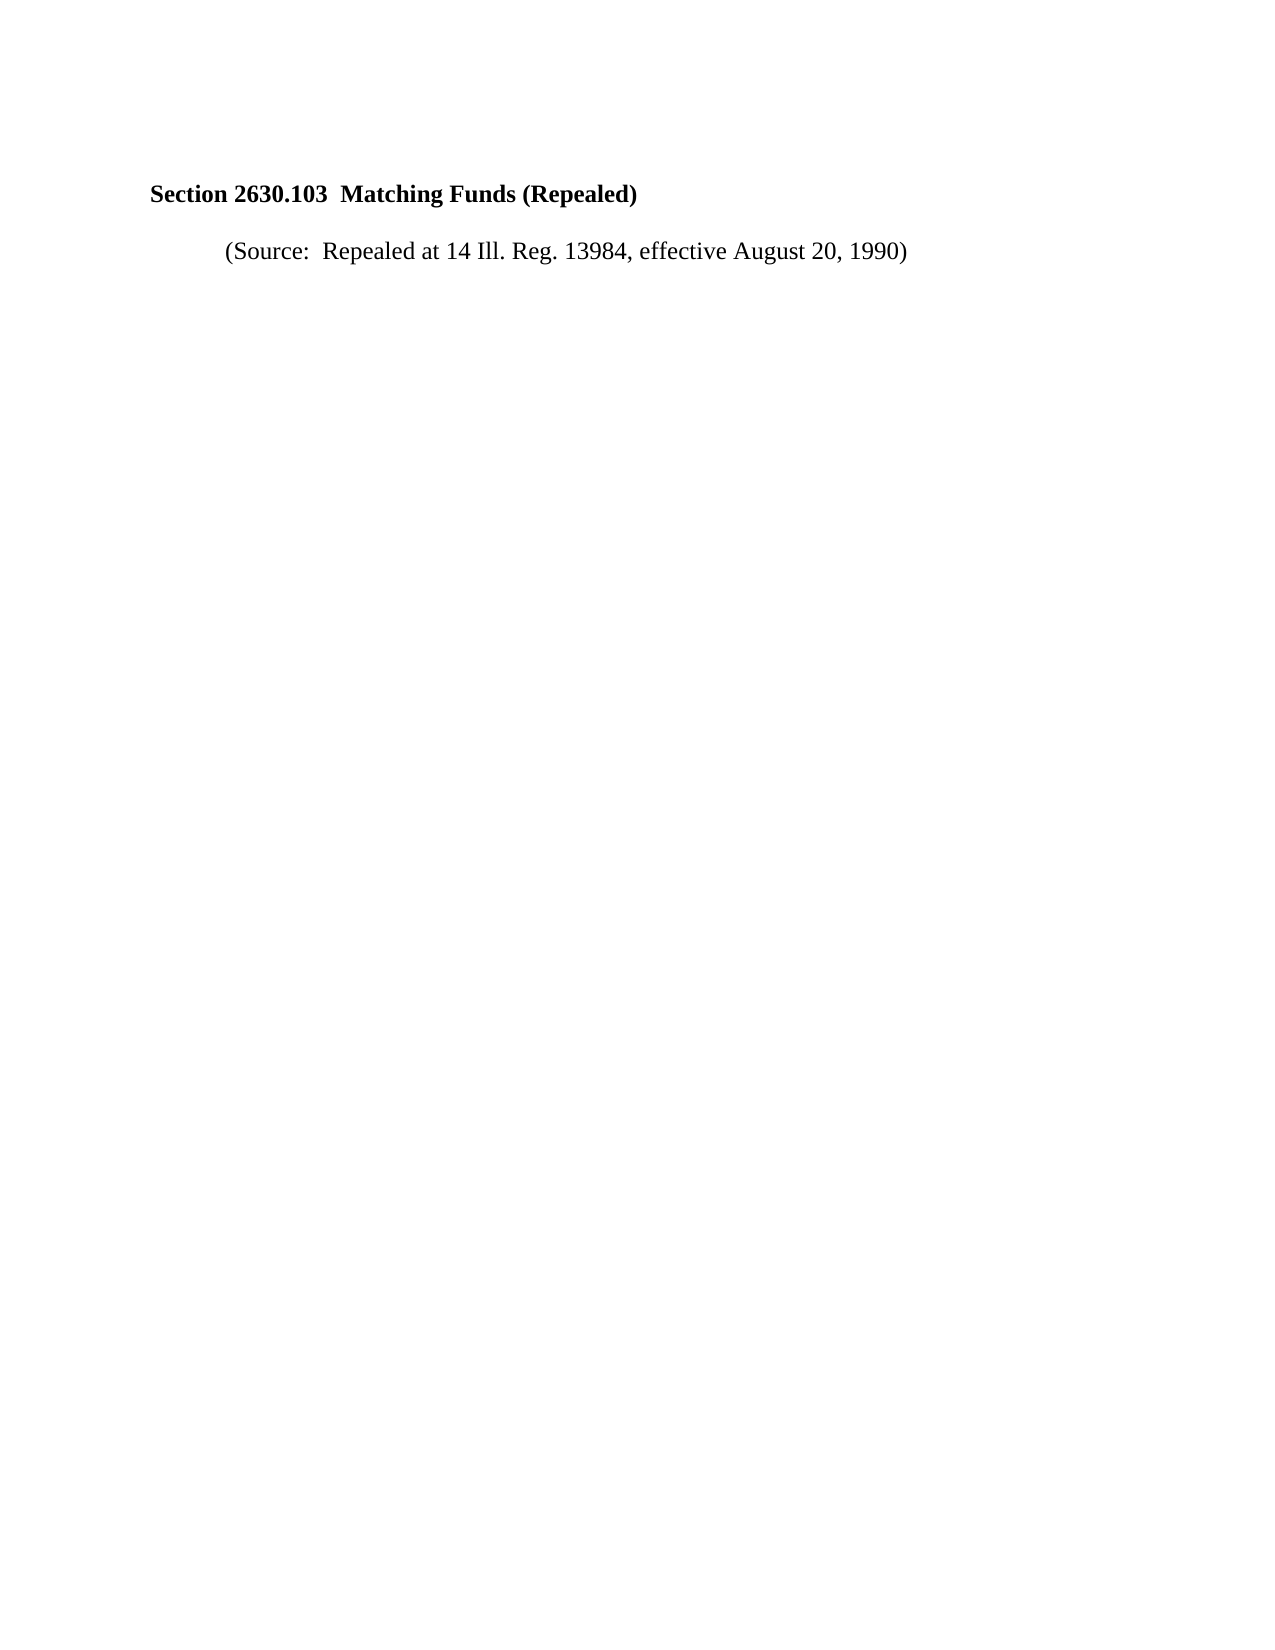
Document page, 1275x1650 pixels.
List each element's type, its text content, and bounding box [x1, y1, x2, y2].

text Section 2630.103 Matching Funds (Repealed) [150, 179, 1125, 207]
text (Source: Repealed at 14 Ill. Reg. 13984, effective August 20, 1990) [225, 236, 1125, 265]
